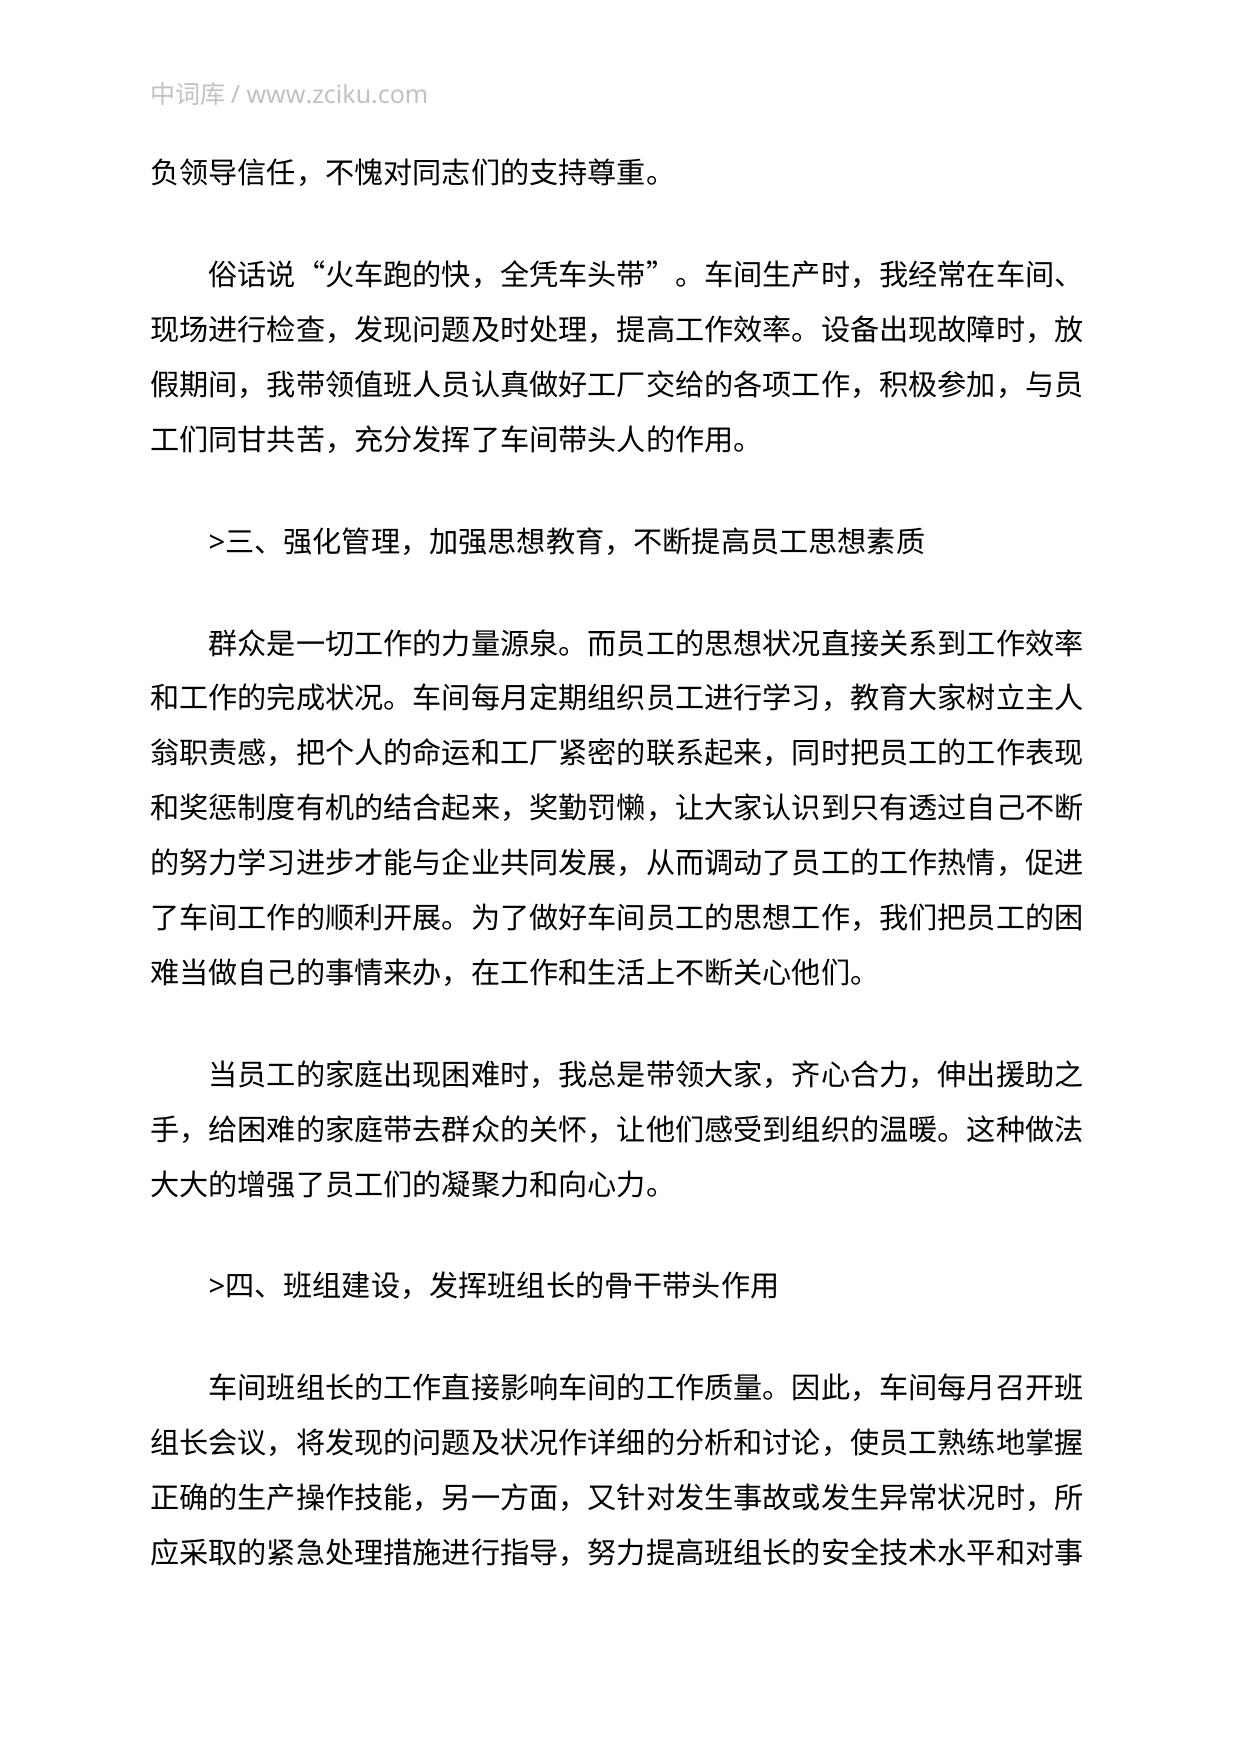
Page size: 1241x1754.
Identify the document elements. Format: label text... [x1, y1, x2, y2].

text 俗话说“火车跑的快，全凭车头带”。车间生产时，我经常在车间、现场进行检查，发现问题及时处理，提高工作效率。设备出现故障时，放假期间，我带领值班人员认真做好工厂交给的各项工作，积极参加，与员工们同甘共苦，充分发挥了车间带头人的作用。 [150, 252, 1090, 459]
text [150, 150, 1090, 192]
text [150, 1365, 1090, 1572]
text >四、班组建设，发挥班组长的骨干带头作用 [150, 1263, 1090, 1305]
text 当员工的家庭出现困难时，我总是带领大家，齐心合力，伸出援助之手，给困难的家庭带去群众的关怀，让他们感受到组织的温暖。这种做法大大的增强了员工们的凝聚力和向心力。 [150, 1051, 1090, 1203]
text 群众是一切工作的力量源泉。而员工的思想状况直接关系到工作效率和工作的完成状况。车间每月定期组织员工进行学习，教育大家树立主人翁职责感，把个人的命运和工厂紧密的联系起来，同时把员工的工作表现和奖惩制度有机的结合起来，奖勤罚懒，让大家认识到只有透过自己不断的努力学习进步才能与企业共同发展，从而调动了员工的工作热情，促进了车间工作的顺利开展。为了做好车间员工的思想工作，我们把员工的困难当做自己的事情来办，在工作和生活上不断关心他们。 [150, 620, 1090, 992]
text >三、强化管理，加强思想教育，不断提高员工思想素质 [150, 518, 1090, 561]
